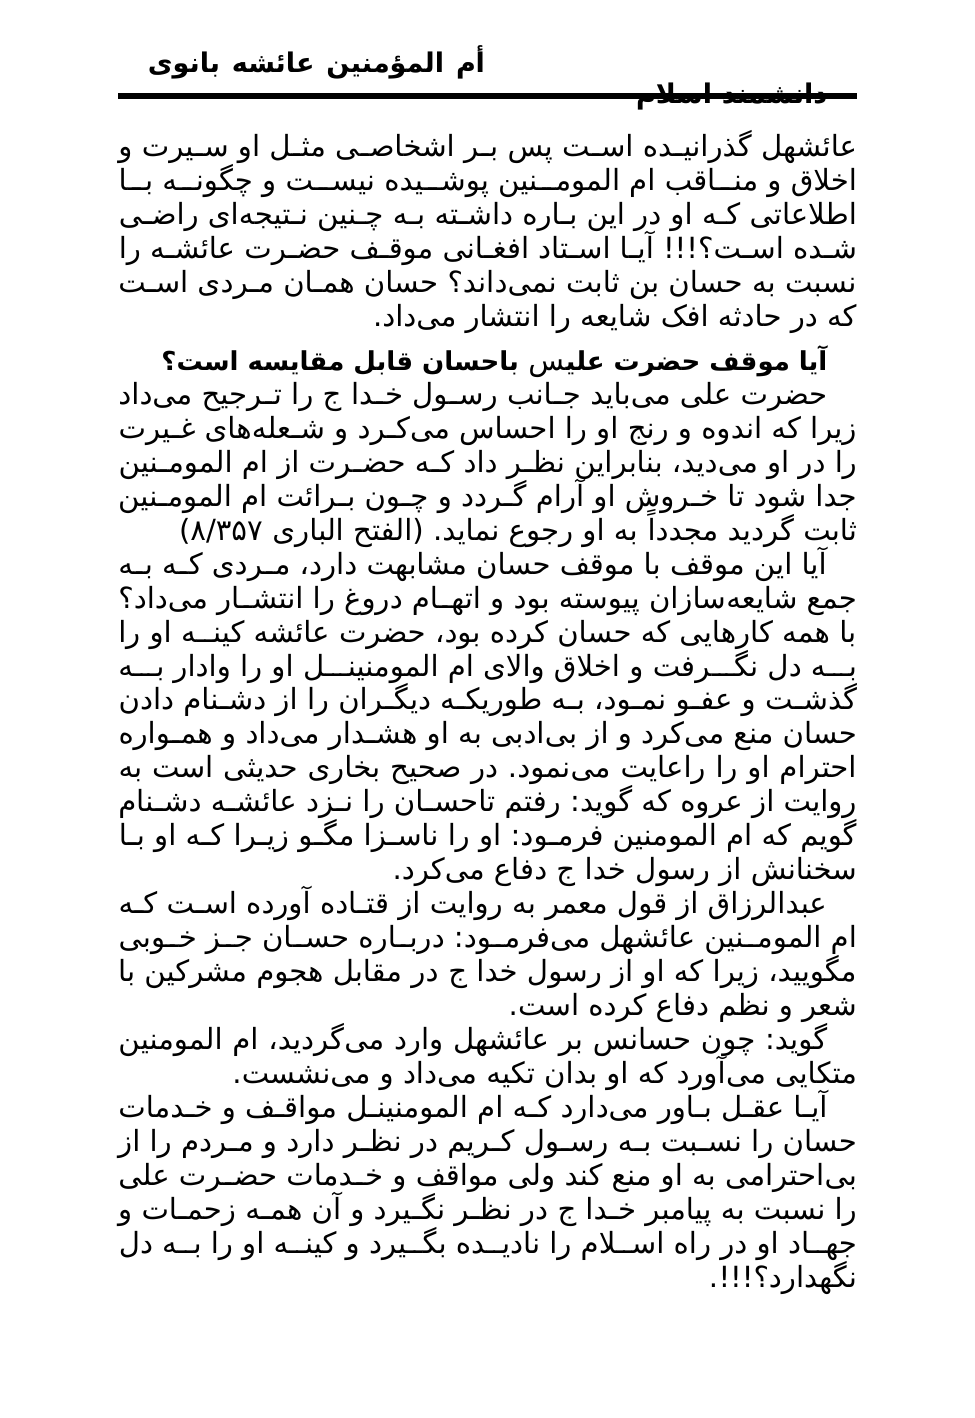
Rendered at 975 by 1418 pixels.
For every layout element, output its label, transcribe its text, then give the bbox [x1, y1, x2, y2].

text آیا موقف حضرت علیس باحسان قابل مقایسه است؟ [118, 343, 857, 377]
text عبدالرزاق از قول معمر به روایت از قتاده آورده است که ام المومنین عائشهل می‌فرمود: درباره حسان جز خوبی مگویید، زیرا که او از رسول خدا ج در مقابل هجوم مشرکین با شعر و نظم دفاع کرده است. [118, 887, 857, 1022]
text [118, 129, 857, 333]
text آیا عقل باور می‌دارد که ام المومنینل مواقف و خدمات حسان را نسبت به رسول کریم در نظر دارد و مردم را از بی‌احترامی به او منع کند ولی مواقف و خدمات حضرت علی را نسبت به پیامبر خدا ج در نظر نگیرد و آن همه زحمات و جهاد او در راه اسلام را نادیده بگیرد و کینه او را به دل نگهدارد؟!!!. [118, 1090, 857, 1294]
text گوید: چون حسانس بر عائشهل وارد می‌گردید، ام المومنین متکایی می‌آورد که او بدان تکیه می‌داد و می‌نشست. [118, 1022, 857, 1090]
text حضرت علی می‌باید جانب رسول خدا ج را ترجیح می‌داد زیرا که اندوه و رنج او را احساس می‌کرد و شعله‌های غیرت را در او می‌دید، بنابراین نظر داد که حضرت از ام المومنین جدا شود تا خروش او آرام گردد و چون برائت ام المومنین ثابت گردید مجدداً به او رجوع نماید. (الفتح الباری ۸/۳۵۷) [118, 377, 857, 547]
text آیا این موقف با موقف حسان مشابهت دارد، مردی که به جمع شایعه‌سازان پیوسته بود و اتهام دروغ را انتشار می‌داد؟ با همه کارهایی که حسان کرده بود، حضرت عائشه کینه او را به دل نگرفت و اخلاق والای ام المومنینل او را وادار به گذشت و عفو نمود، به طوریکه دیگران را از دشنام دادن حسان منع می‌کرد و از بی‌ادبی به او هشدار می‌داد و همواره احترام او را راعایت می‌نمود. در صحیح بخاری حدیثی است به روایت از عروه که گوید: رفتم تاحسان را نزد عائشه دشنام گویم که ام المومنین فرمود: او را ناسزا مگو زیرا که او با سخنانش از رسول خدا ج دفاع می‌کرد. [118, 547, 857, 887]
